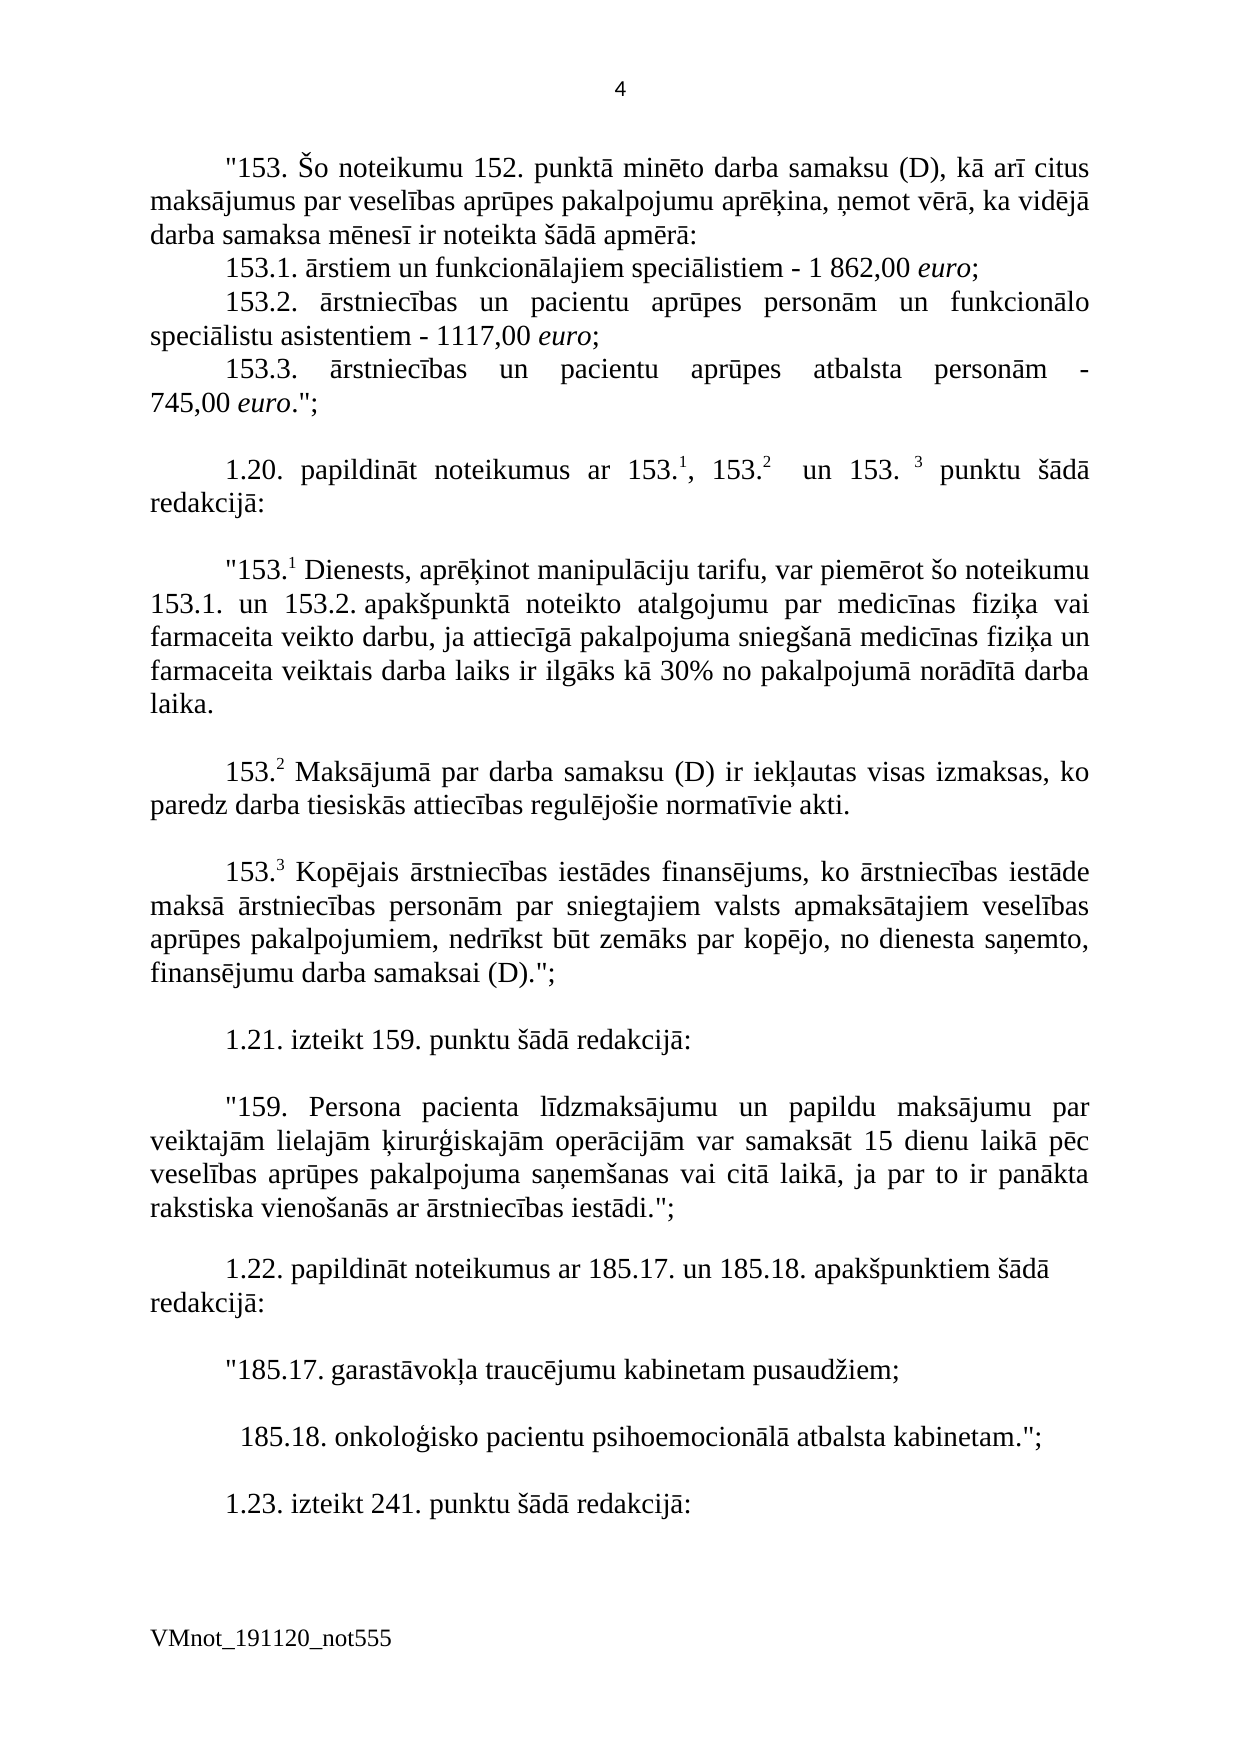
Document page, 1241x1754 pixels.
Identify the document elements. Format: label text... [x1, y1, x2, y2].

text "153.1 Dienests, aprēķinot manipulāciju tarifu, var piemērot šo noteikumu 153.1. un 153.2. apakšpunktā noteikto atalgojumu par medicīnas fiziķa vai farmaceita veikto darbu, ja attiecīgā pakalpojuma sniegšanā medicīnas fiziķa un farmaceita veiktais darba laiks ir ilgāks kā 30% no pakalpojumā norādītā darba laika. [150, 552, 1090, 720]
text 153.1. ārstiem un funkcionālajiem speciālistiem - 1 862,00 euro; [150, 251, 1090, 284]
text 1.20. papildināt noteikumus ar 153.1, 153.2 un 153. 3 punktu šādā redakcijā: [150, 452, 1090, 519]
text "185.17. garastāvokļa traucējumu kabinetam pusaudžiem; [150, 1352, 1090, 1386]
text "153. Šo noteikumu 152. punktā minēto darba samaksu (D), kā arī citus maksājumus par veselības aprūpes pakalpojumu aprēķina, ņemot vērā, ka vidējā darba samaksa mēnesī ir noteikta šādā apmērā: [150, 150, 1090, 251]
text "159. Persona pacienta līdzmaksājumu un papildu maksājumu par veiktajām lielajām ķirurģiskajām operācijām var samaksāt 15 dienu laikā pēc veselības aprūpes pakalpojuma saņemšanas vai citā laikā, ja par to ir panākta rakstiska vienošanās ar ārstniecības iestādi."; [150, 1089, 1090, 1223]
text 153.2. ārstniecības un pacientu aprūpes personām un funkcionālo speciālistu asistentiem - 1117,00 euro; [150, 284, 1090, 351]
text 185.18. onkoloģisko pacientu psihoemocionālā atbalsta kabinetam."; [150, 1419, 1090, 1453]
text 1.21. izteikt 159. punktu šādā redakcijā: [150, 1022, 1090, 1056]
text 1.23. izteikt 241. punktu šādā redakcijā: [150, 1486, 1090, 1520]
text 153.3. ārstniecības un pacientu aprūpes atbalsta personām - 745,00 euro."; [150, 351, 1090, 418]
text 153.3 Kopējais ārstniecības iestādes finansējums, ko ārstniecības iestāde maksā ārstniecības personām par sniegtajiem valsts apmaksātajiem veselības aprūpes pakalpojumiem, nedrīkst būt zemāks par kopējo, no dienesta saņemto, finansējumu darba samaksai (D)."; [150, 854, 1090, 988]
text 1.22. papildināt noteikumus ar 185.17. un 185.18. apakšpunktiem šādā redakcijā: [150, 1251, 1090, 1318]
text 153.2 Maksājumā par darba samaksu (D) ir iekļautas visas izmaksas, ko paredz darba tiesiskās attiecības regulējošie normatīvie akti. [150, 754, 1090, 821]
